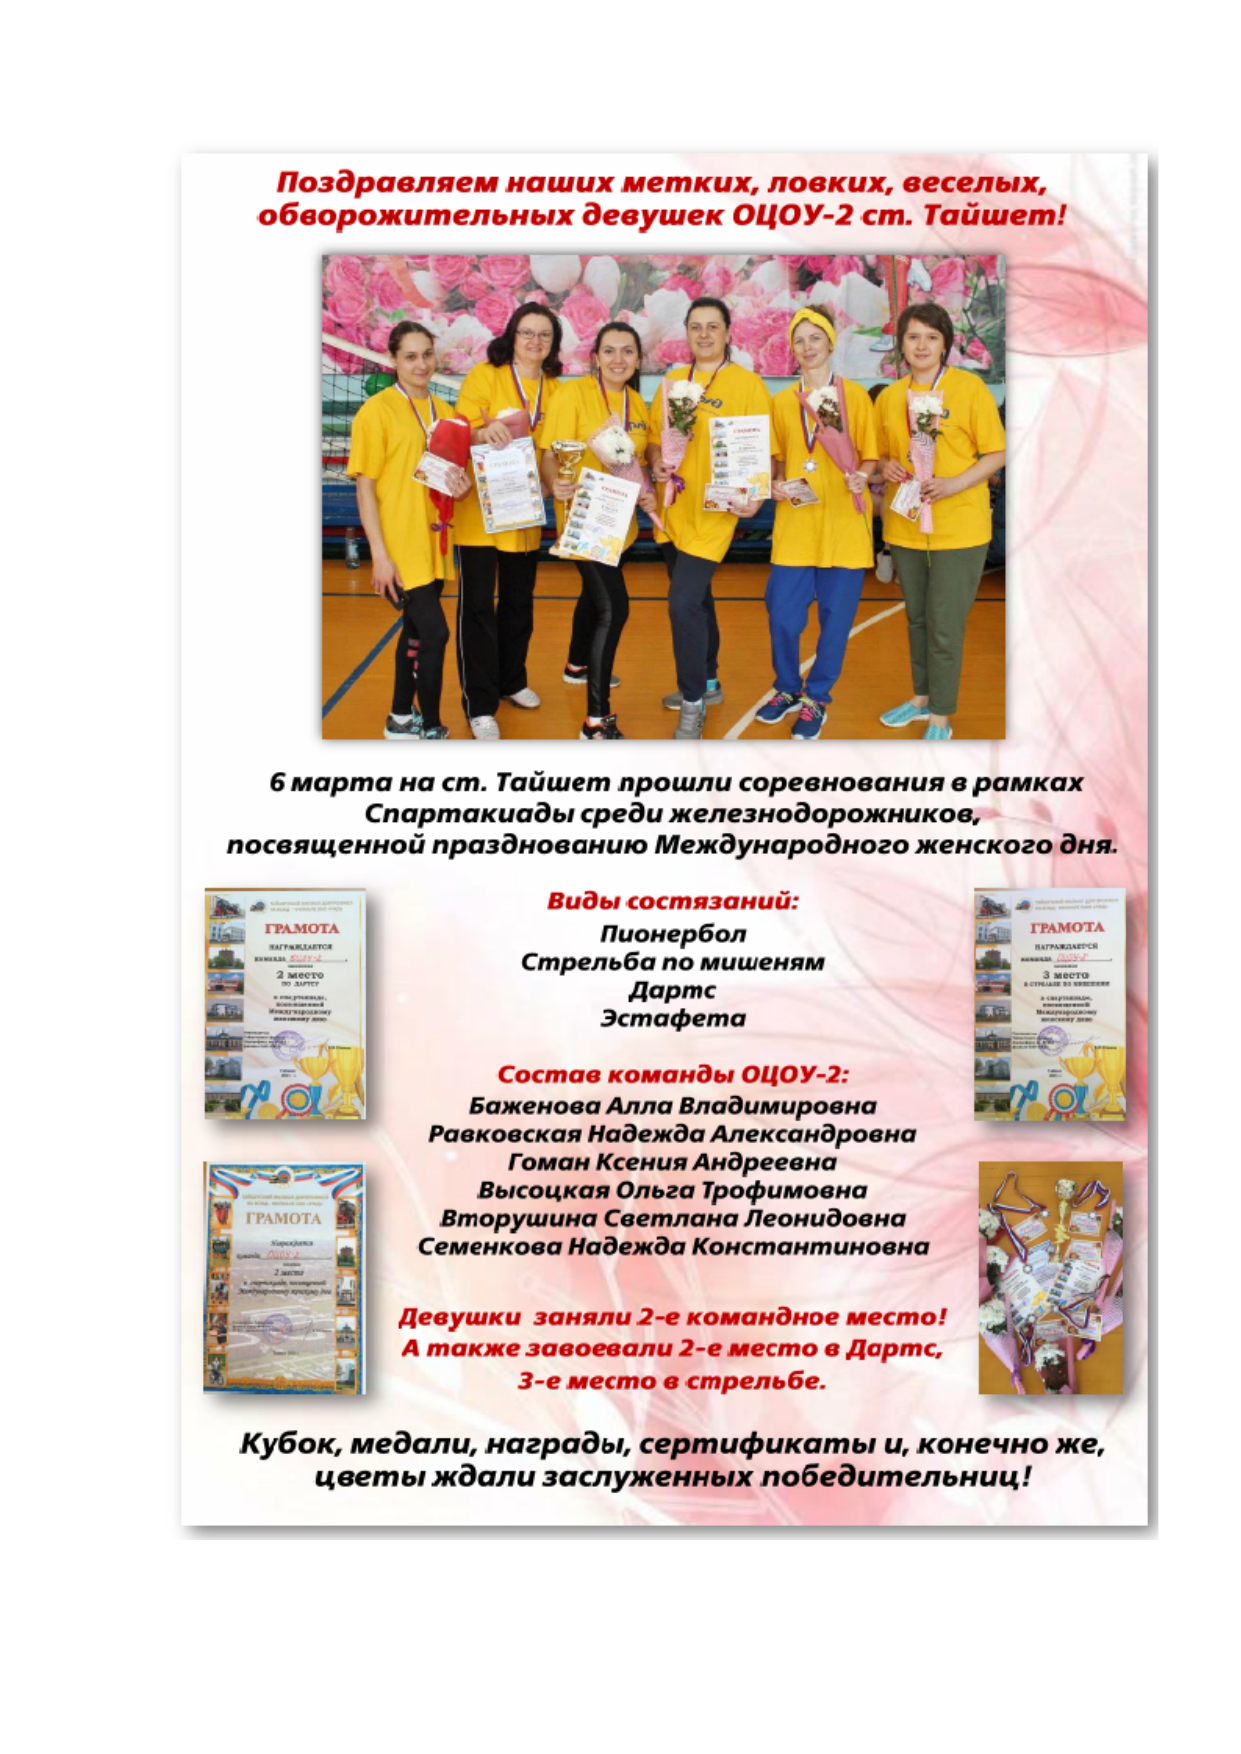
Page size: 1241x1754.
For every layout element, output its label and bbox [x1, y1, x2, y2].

picture [166, 138, 1159, 1540]
